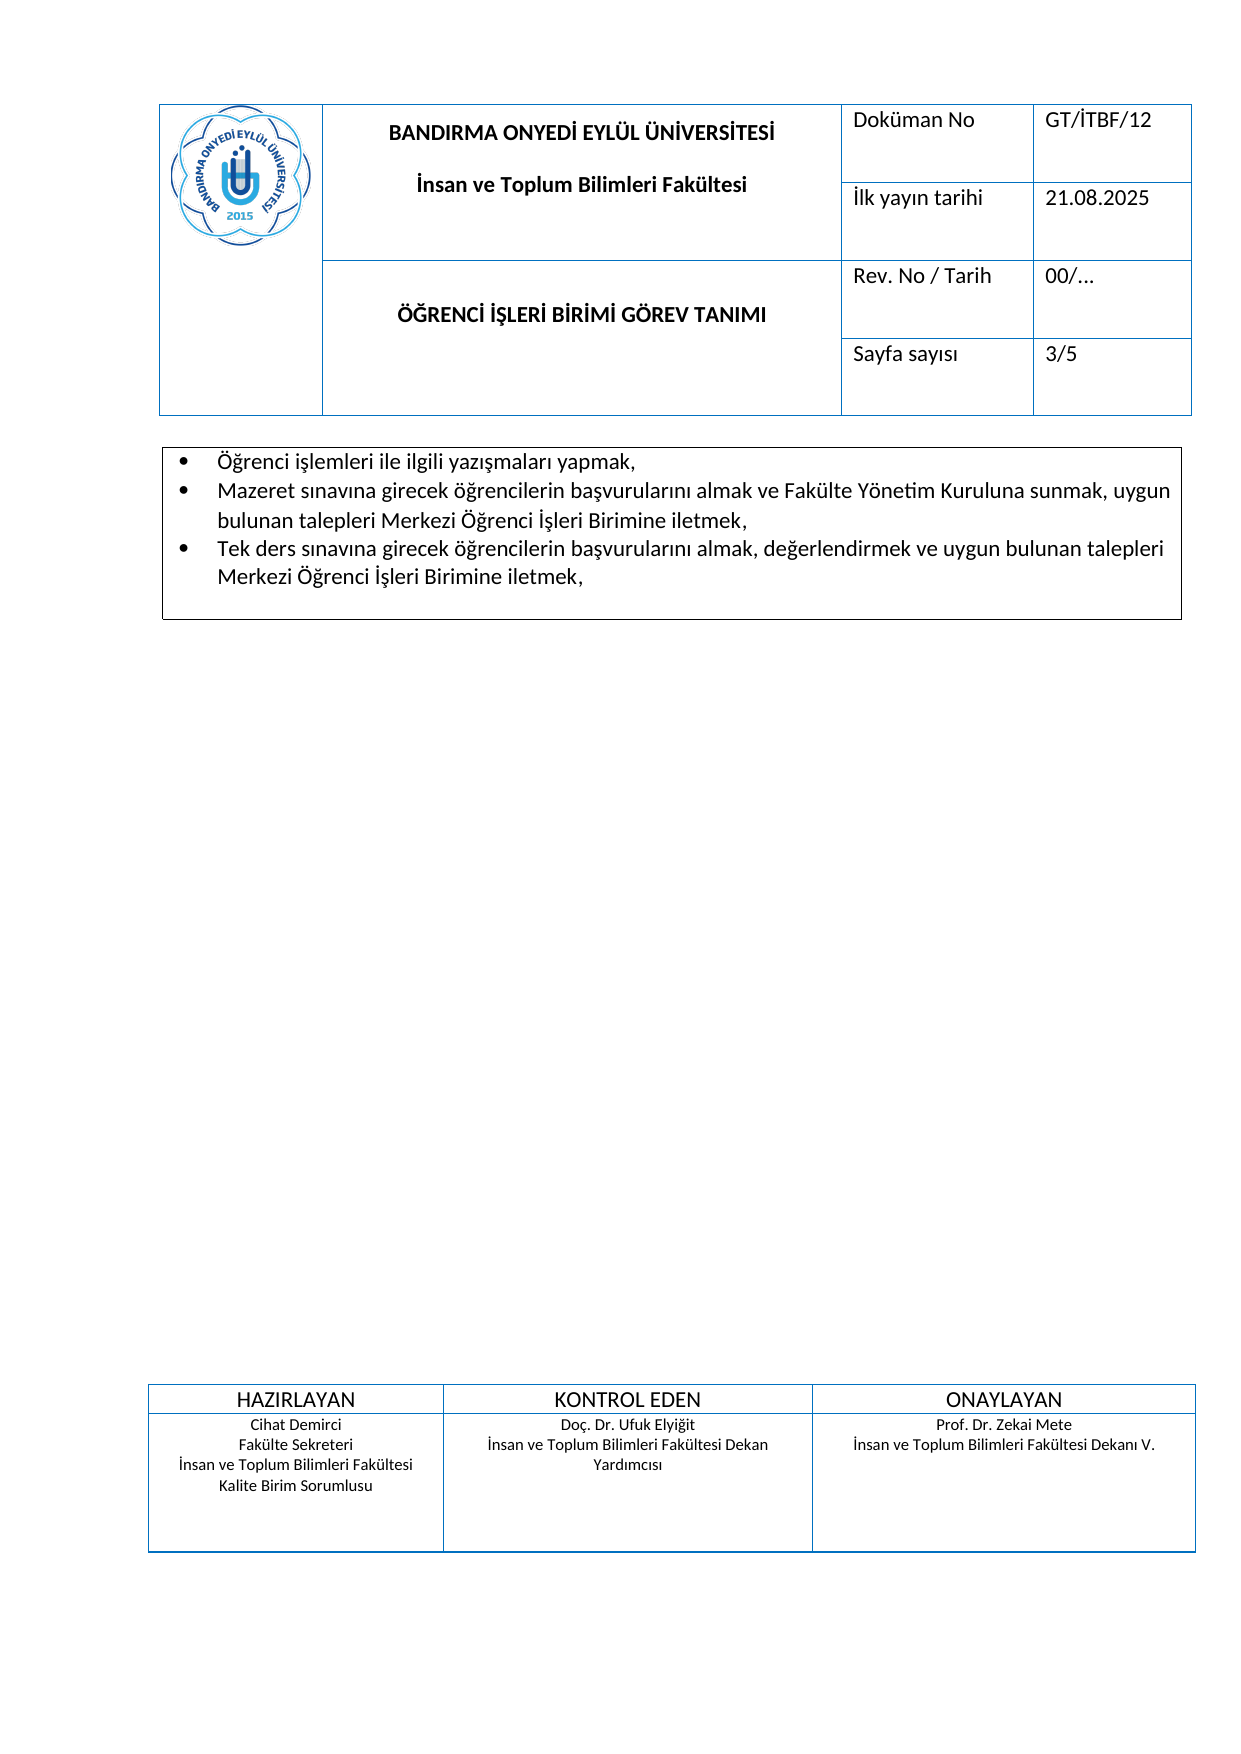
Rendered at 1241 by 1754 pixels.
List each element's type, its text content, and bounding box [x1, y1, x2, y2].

picture [171, 105, 311, 246]
